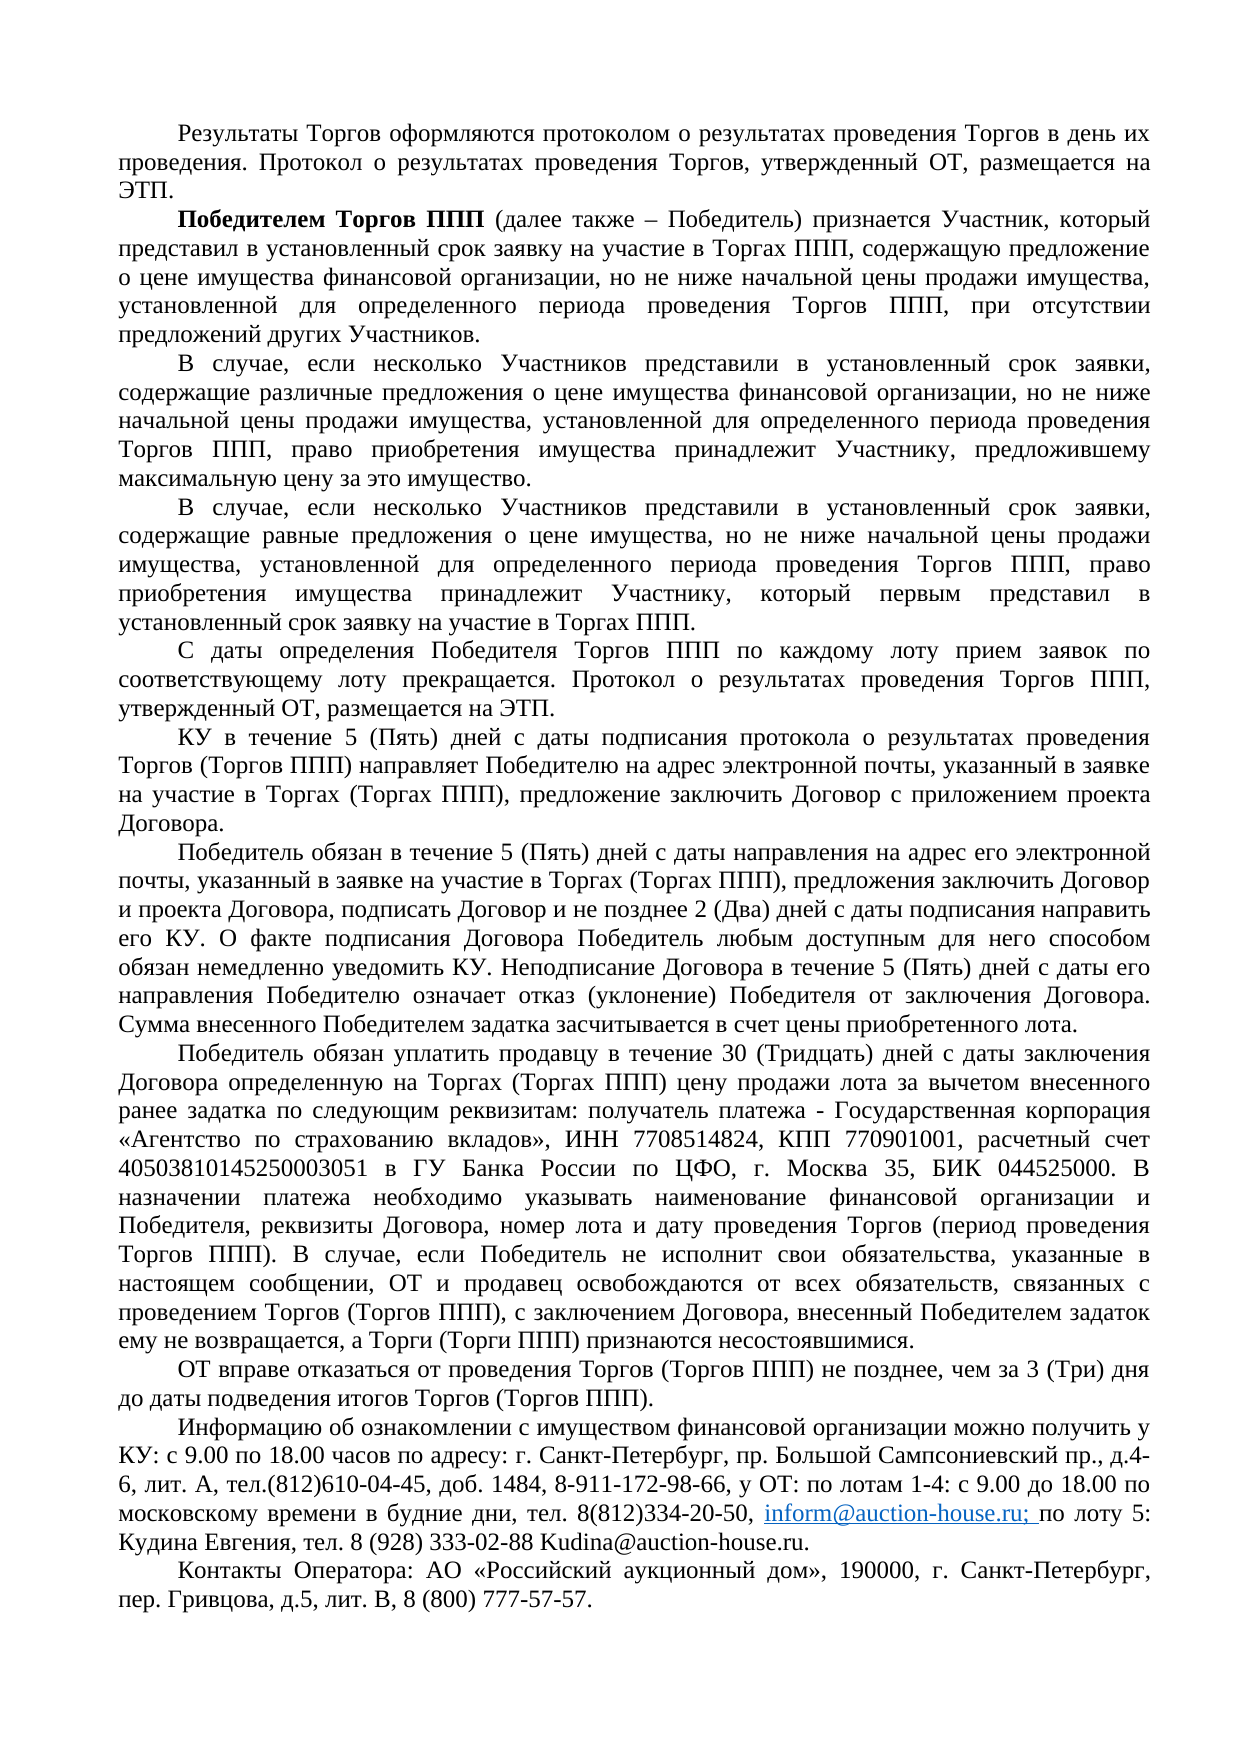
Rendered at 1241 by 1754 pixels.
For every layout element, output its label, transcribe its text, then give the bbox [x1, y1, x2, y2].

text В случае, если несколько Участников представили в установленный срок заявки, содержащие равные предложения о цене имущества, но не ниже начальной цены продажи имущества, установленной для определенного периода проведения Торгов ППП, право приобретения имущества принадлежит Участнику, который первым представил в установленный срок заявку на участие в Торгах ППП. [118, 492, 1151, 636]
text КУ в течение 5 (Пять) дней с даты подписания протокола о результатах проведения Торгов (Торгов ППП) направляет Победителю на адрес электронной почты, указанный в заявке на участие в Торгах (Торгах ППП), предложение заключить Договор с приложением проекта Договора. [118, 722, 1151, 837]
text Контакты Оператора: АО «Российский аукционный дом», 190000, г. Санкт-Петербург, пер. Гривцова, д.5, лит. В, 8 (800) 777-57-57. [118, 1556, 1151, 1613]
text Информацию об ознакомлении с имуществом финансовой организации можно получить у КУ: с 9.00 по 18.00 часов по адресу: г. Санкт-Петербург, пр. Большой Сампсониевский пр., д.4-6, лит. А, тел.(812)610-04-45, доб. 1484, 8-911-172-98-66, у ОТ: по лотам 1-4: с 9.00 до 18.00 по московскому времени в будние дни, тел. 8(812)334-20-50, inform@auction-house.ru; по лоту 5: Кудина Евгения, тел. 8 (928) 333-02-88 Kudina@auction-house.ru. [118, 1412, 1151, 1556]
text ОТ вправе отказаться от проведения Торгов (Торгов ППП) не позднее, чем за 3 (Три) дня до даты подведения итогов Торгов (Торгов ППП). [118, 1354, 1151, 1412]
text Победителем Торгов ППП (далее также – Победитель) признается Участник, который представил в установленный срок заявку на участие в Торгах ППП, содержащую предложение о цене имущества финансовой организации, но не ниже начальной цены продажи имущества, установленной для определенного периода проведения Торгов ППП, при отсутствии предложений других Участников. [118, 204, 1151, 348]
text Победитель обязан в течение 5 (Пять) дней с даты направления на адрес его электронной почты, указанный в заявке на участие в Торгах (Торгах ППП), предложения заключить Договор и проекта Договора, подписать Договор и не позднее 2 (Два) дней с даты подписания направить его КУ. О факте подписания Договора Победитель любым доступным для него способом обязан немедленно уведомить КУ. Неподписание Договора в течение 5 (Пять) дней с даты его направления Победителю означает отказ (уклонение) Победителя от заключения Договора. Сумма внесенного Победителем задатка засчитывается в счет цены приобретенного лота. [118, 837, 1151, 1038]
text С даты определения Победителя Торгов ППП по каждому лоту прием заявок по соответствующему лоту прекращается. Протокол о результатах проведения Торгов ППП, утвержденный ОТ, размещается на ЭТП. [118, 636, 1151, 722]
text В случае, если несколько Участников представили в установленный срок заявки, содержащие различные предложения о цене имущества финансовой организации, но не ниже начальной цены продажи имущества, установленной для определенного периода проведения Торгов ППП, право приобретения имущества принадлежит Участнику, предложившему максимальную цену за это имущество. [118, 348, 1151, 492]
text Победитель обязан уплатить продавцу в течение 30 (Тридцать) дней с даты заключения Договора определенную на Торгах (Торгах ППП) цену продажи лота за вычетом внесенного ранее задатка по следующим реквизитам: получатель платежа - Государственная корпорация «Агентство по страхованию вкладов», ИНН 7708514824, КПП 770901001, расчетный счет 40503810145250003051 в ГУ Банка России по ЦФО, г. Москва 35, БИК 044525000. В назначении платежа необходимо указывать наименование финансовой организации и Победителя, реквизиты Договора, номер лота и дату проведения Торгов (период проведения Торгов ППП). В случае, если Победитель не исполнит свои обязательства, указанные в настоящем сообщении, ОТ и продавец освобождаются от всех обязательств, связанных с проведением Торгов (Торгов ППП), с заключением Договора, внесенный Победителем задаток ему не возвращается, а Торги (Торги ППП) признаются несостоявшимися. [118, 1038, 1151, 1354]
text Результаты Торгов оформляются протоколом о результатах проведения Торгов в день их проведения. Протокол о результатах проведения Торгов, утвержденный ОТ, размещается на ЭТП. [118, 118, 1151, 204]
